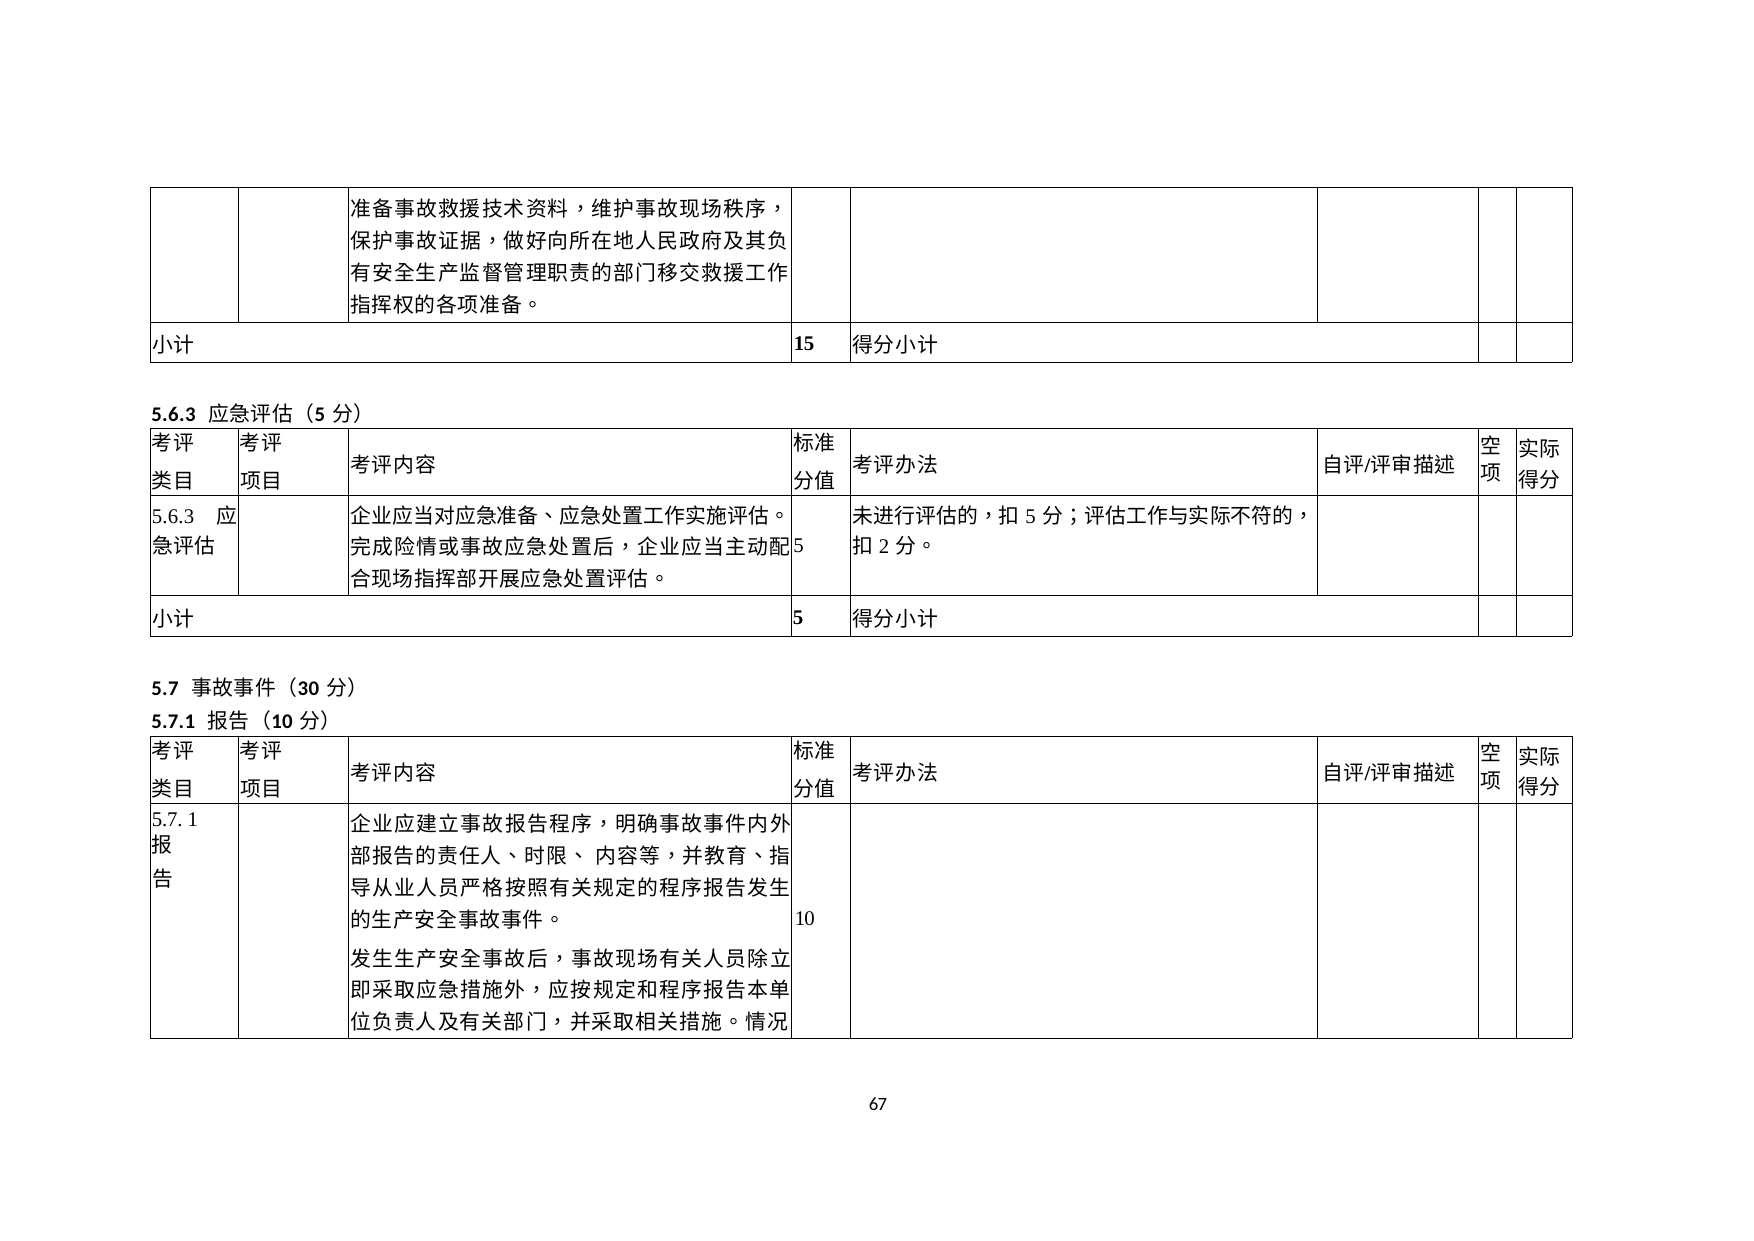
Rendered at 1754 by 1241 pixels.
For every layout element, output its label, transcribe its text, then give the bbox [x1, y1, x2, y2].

text 5.7.1 报告（10 分） [151, 707, 1573, 734]
table_cell [1479, 596, 1516, 636]
table_header 考评内容 [349, 429, 791, 495]
table_cell [1318, 804, 1478, 1038]
table_cell 企业应建立事故报告程序，明确事故事件内外 部报告的责任人、时限、 内容等，并教育、指 导从业人员严格按照有关规定的程序报告发生 的生产安全事故事件。 发生生产安全事故后，事故现场有关人员除立 即采取应急措施外，应按规定和程序报告本单 位负责人及有关部门，并采取相关措施。情况 [349, 804, 791, 1038]
table_cell [1479, 496, 1516, 595]
table_cell 10 [792, 804, 850, 1038]
table_cell [239, 496, 348, 595]
table_header [1318, 188, 1478, 321]
table_header 考评 项目 [239, 737, 348, 803]
table_cell 未进行评估的，扣 5 分；评估工作与实际不符的， 扣 2 分。 [851, 496, 1317, 595]
table_cell 小计 [151, 323, 791, 362]
table_header 考评内容 [349, 737, 791, 803]
table_cell 企业应当对应急准备、应急处置工作实施评估。 完成险情或事故应急处置后，企业应当主动配 合现场指挥部开展应急处置评估。 [349, 496, 791, 595]
table_cell [1517, 596, 1572, 636]
table_header 考评办法 [851, 737, 1317, 803]
table_cell 得分小计 [851, 596, 1478, 636]
table_cell 5.7. 1 报 告 [151, 804, 238, 1038]
table_header 考评 类目 [151, 429, 238, 495]
table_cell [1517, 496, 1572, 595]
table_header 标准 分值 [792, 429, 850, 495]
table_header [851, 188, 1317, 321]
table_cell 15 [792, 323, 850, 362]
table_cell 5.6.3 应 急评估 [151, 496, 238, 595]
table_header 自评/评审描述 [1318, 429, 1478, 495]
table_cell [851, 804, 1317, 1038]
table_header 考评 项目 [239, 429, 348, 495]
text 5.6.3 应急评估（5 分） [151, 400, 1573, 427]
table_header [1517, 188, 1572, 321]
table_cell 小计 [151, 596, 791, 636]
table_cell 得分小计 [851, 323, 1478, 362]
table_cell [1517, 804, 1572, 1038]
table_header 考评办法 [851, 429, 1317, 495]
table_header 自评/评审描述 [1318, 737, 1478, 803]
table_cell 5 [792, 496, 850, 595]
table_header [792, 188, 850, 321]
text 5.7 事故事件（30 分） [151, 674, 1573, 701]
table_cell [1318, 496, 1478, 595]
table_header 准备事故救援技术资料，维护事故现场秩序， 保护事故证据，做好向所在地人民政府及其负 有安全生产监督管理职责的部门移交救援工作 指挥权的各项准备。 [349, 188, 791, 321]
table_cell 5 [792, 596, 850, 636]
table_header 空 项 [1479, 737, 1516, 803]
table_header 空 项 [1479, 429, 1516, 495]
table_header [1479, 188, 1516, 321]
table_header 标准 分值 [792, 737, 850, 803]
table_header 实际 得分 [1517, 737, 1572, 803]
table_cell [1517, 323, 1572, 362]
table_cell [1479, 804, 1516, 1038]
table_header 实际 得分 [1517, 429, 1572, 495]
table_header [151, 188, 238, 321]
table_header 考评 类目 [151, 737, 238, 803]
table_cell [239, 804, 348, 1038]
table_header [239, 188, 348, 321]
table_cell [1479, 323, 1516, 362]
